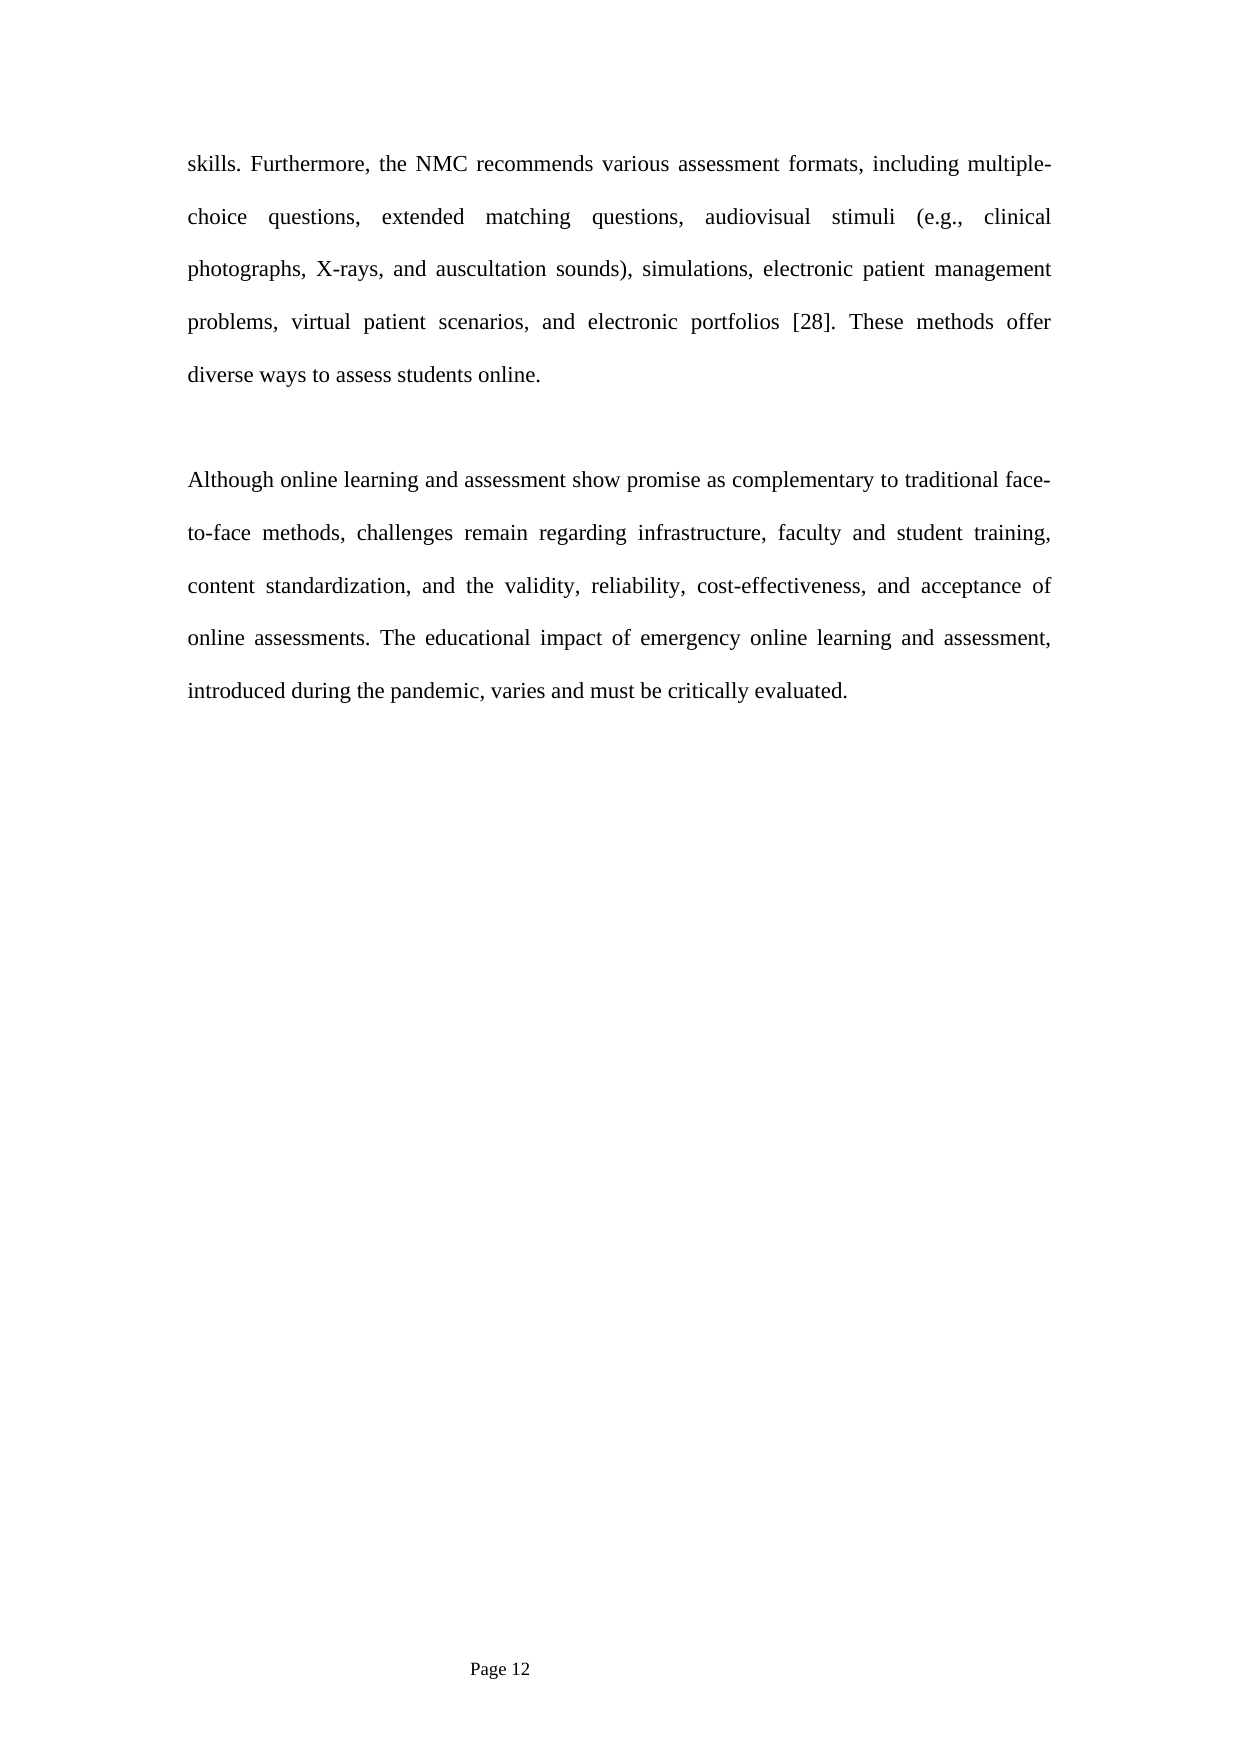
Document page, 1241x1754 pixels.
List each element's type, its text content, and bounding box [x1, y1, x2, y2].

text Although online learning and assessment show promise as complementary to traditional face-to-face methods, challenges remain regarding infrastructure, faculty and student training, content standardization, and the validity, reliability, cost-effectiveness, and acceptance of online assessments. The educational impact of emergency online learning and assessment, introduced during the pandemic, varies and must be critically evaluated. [187, 466, 1053, 703]
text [187, 150, 1053, 387]
